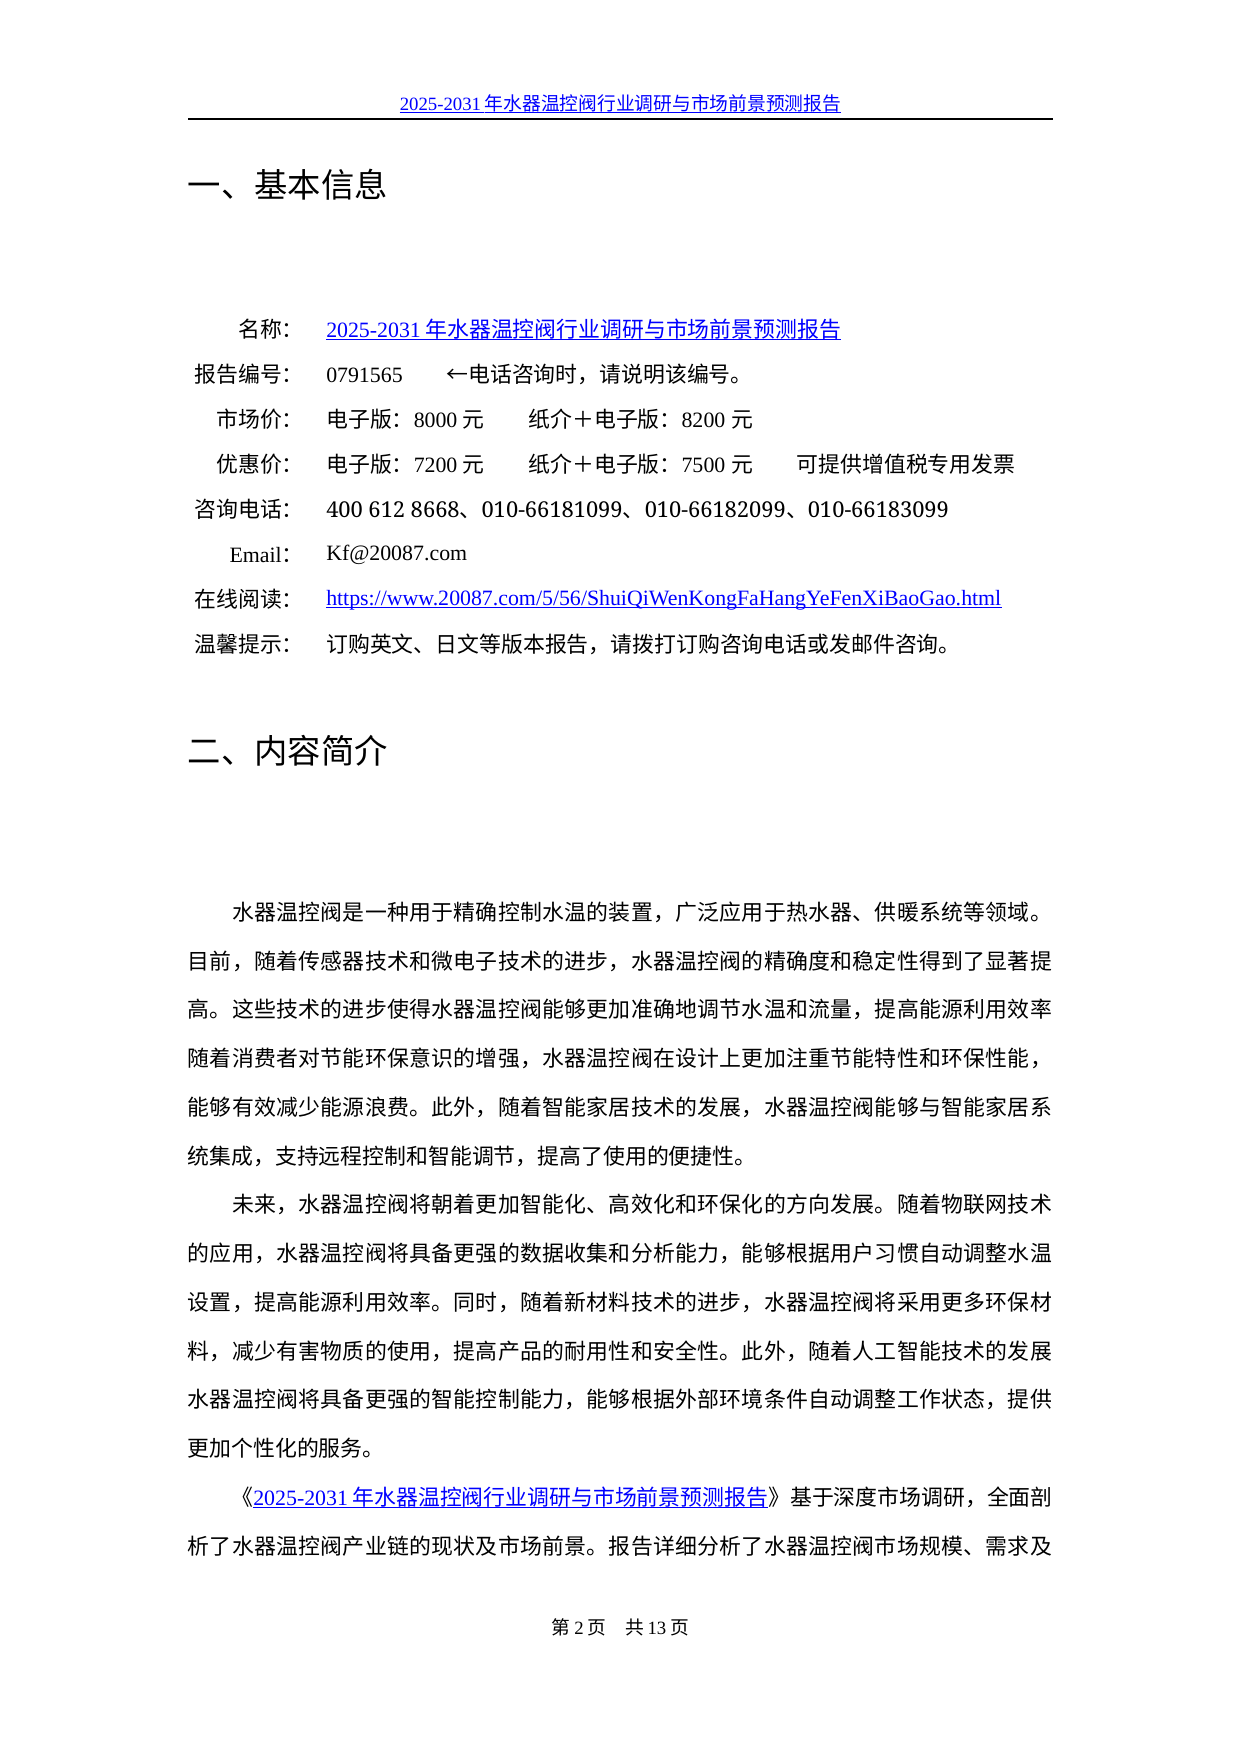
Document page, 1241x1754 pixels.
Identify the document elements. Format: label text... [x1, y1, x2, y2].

table_cell 400 612 8668、010-66181099、010-66182099、010-66183099 [315, 492, 1073, 537]
title 二、内容简介 [187, 717, 1053, 782]
title 一、基本信息 [187, 150, 1053, 215]
table_cell 报告编号： [167, 357, 315, 402]
table_header 2025-2031年水器温控阀行业调研与市场前景预测报告 [315, 312, 1073, 357]
table_header 名称： [167, 312, 315, 357]
table_cell [315, 582, 1073, 627]
table_cell 订购英文、日文等版本报告，请拨打订购咨询电话或发邮件咨询。 [315, 627, 1073, 672]
table_cell 电子版：7200 元 纸介＋电子版：7500 元 可提供增值税专用发票 [315, 447, 1073, 492]
table_cell 在线阅读： [167, 582, 315, 627]
table_cell Email： [167, 537, 315, 582]
table_cell 咨询电话： [167, 492, 315, 537]
table_cell Kf@20087.com [315, 537, 1073, 582]
table_cell 0791565 ←电话咨询时，请说明该编号。 [315, 357, 1073, 402]
table_cell 市场价： [167, 402, 315, 447]
table_cell 温馨提示： [167, 627, 315, 672]
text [187, 894, 1053, 1561]
table_cell 优惠价： [167, 447, 315, 492]
table_cell 电子版：8000 元 纸介＋电子版：8200 元 [315, 402, 1073, 447]
